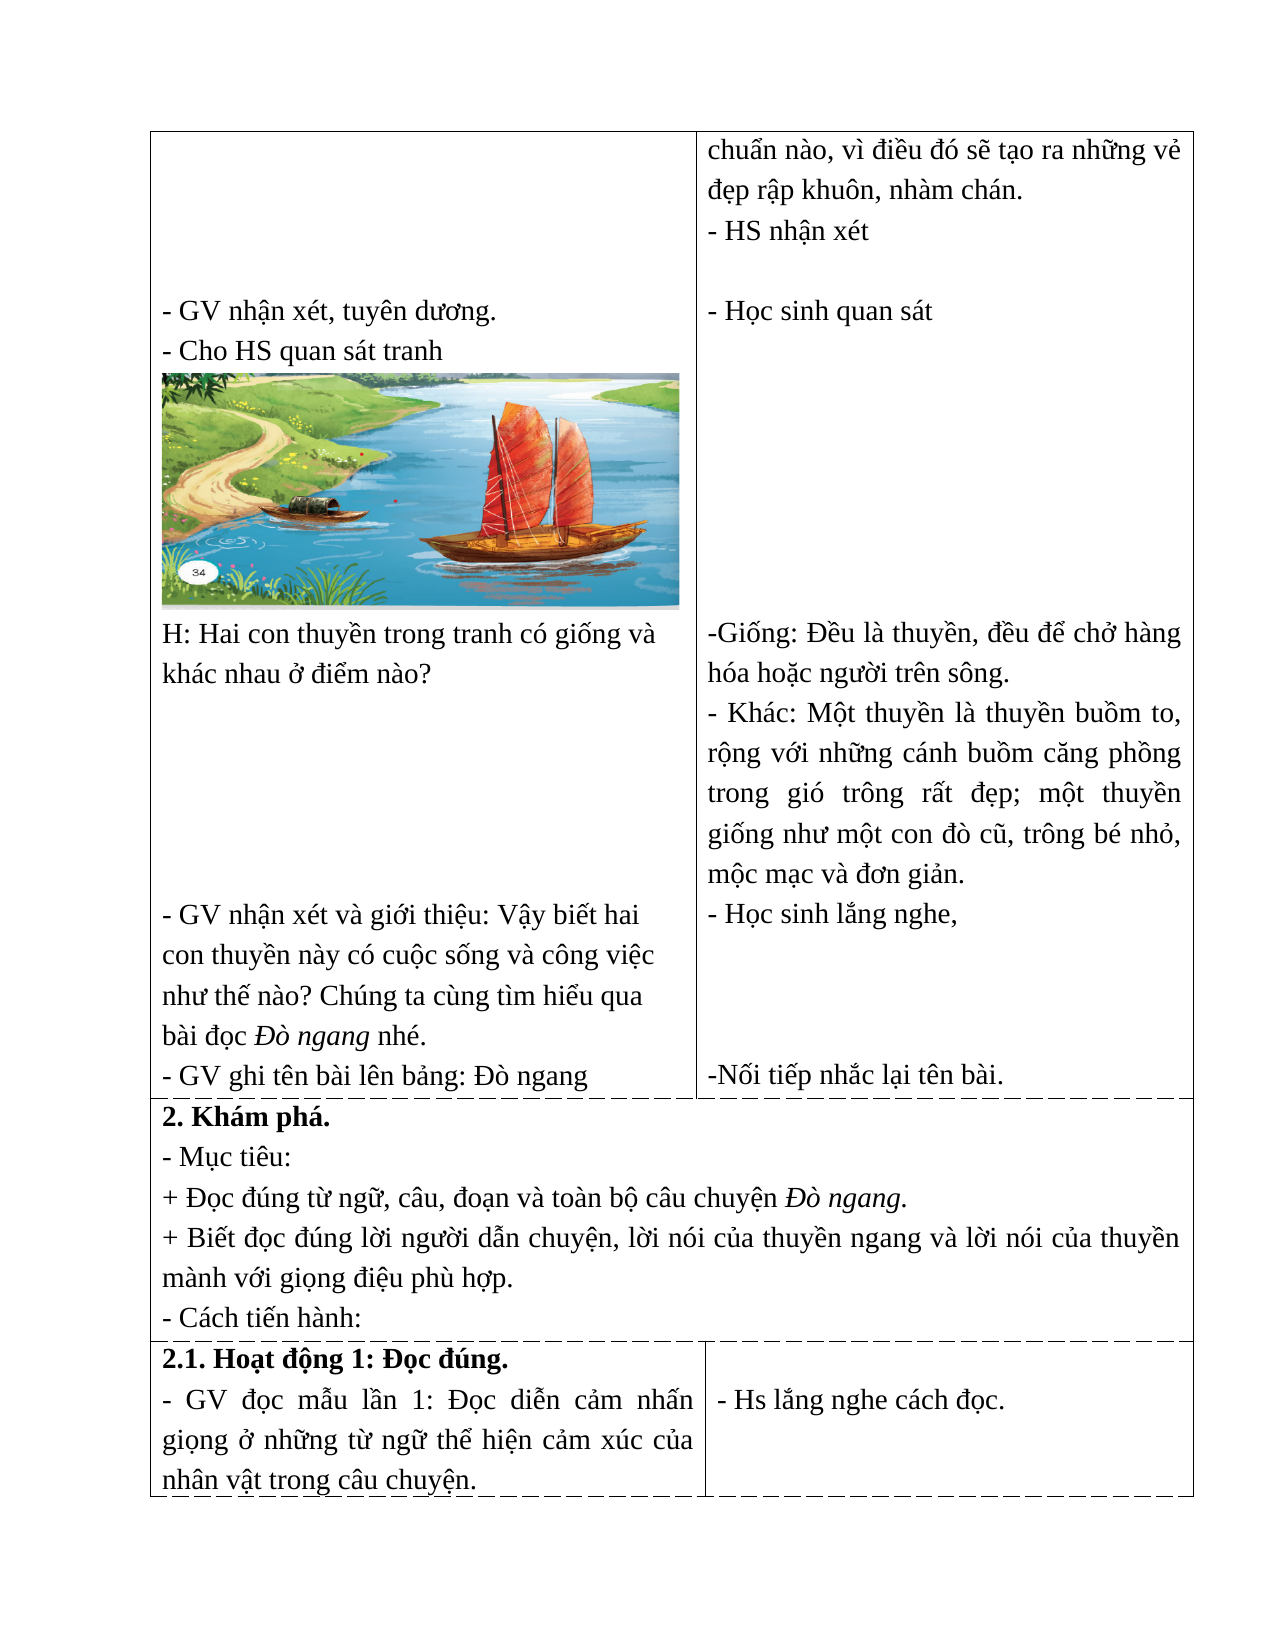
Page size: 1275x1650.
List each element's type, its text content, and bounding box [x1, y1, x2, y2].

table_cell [151, 132, 696, 1098]
table_cell 2. Khám phá. - Mục tiêu: + Đọc đúng từ ngữ, câu, đoạn và toàn bộ câu chuyện Đò ngang. + Biết đọc đúng lời người dẫn chuyện, lời nói của thuyền ngang và lời nói của thuyền mành với giọng điệu phù hợp. - Cách tiến hành: [151, 1098, 1193, 1341]
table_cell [151, 1341, 705, 1496]
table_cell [706, 1341, 1193, 1496]
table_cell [697, 132, 1193, 1098]
picture [161, 373, 680, 610]
